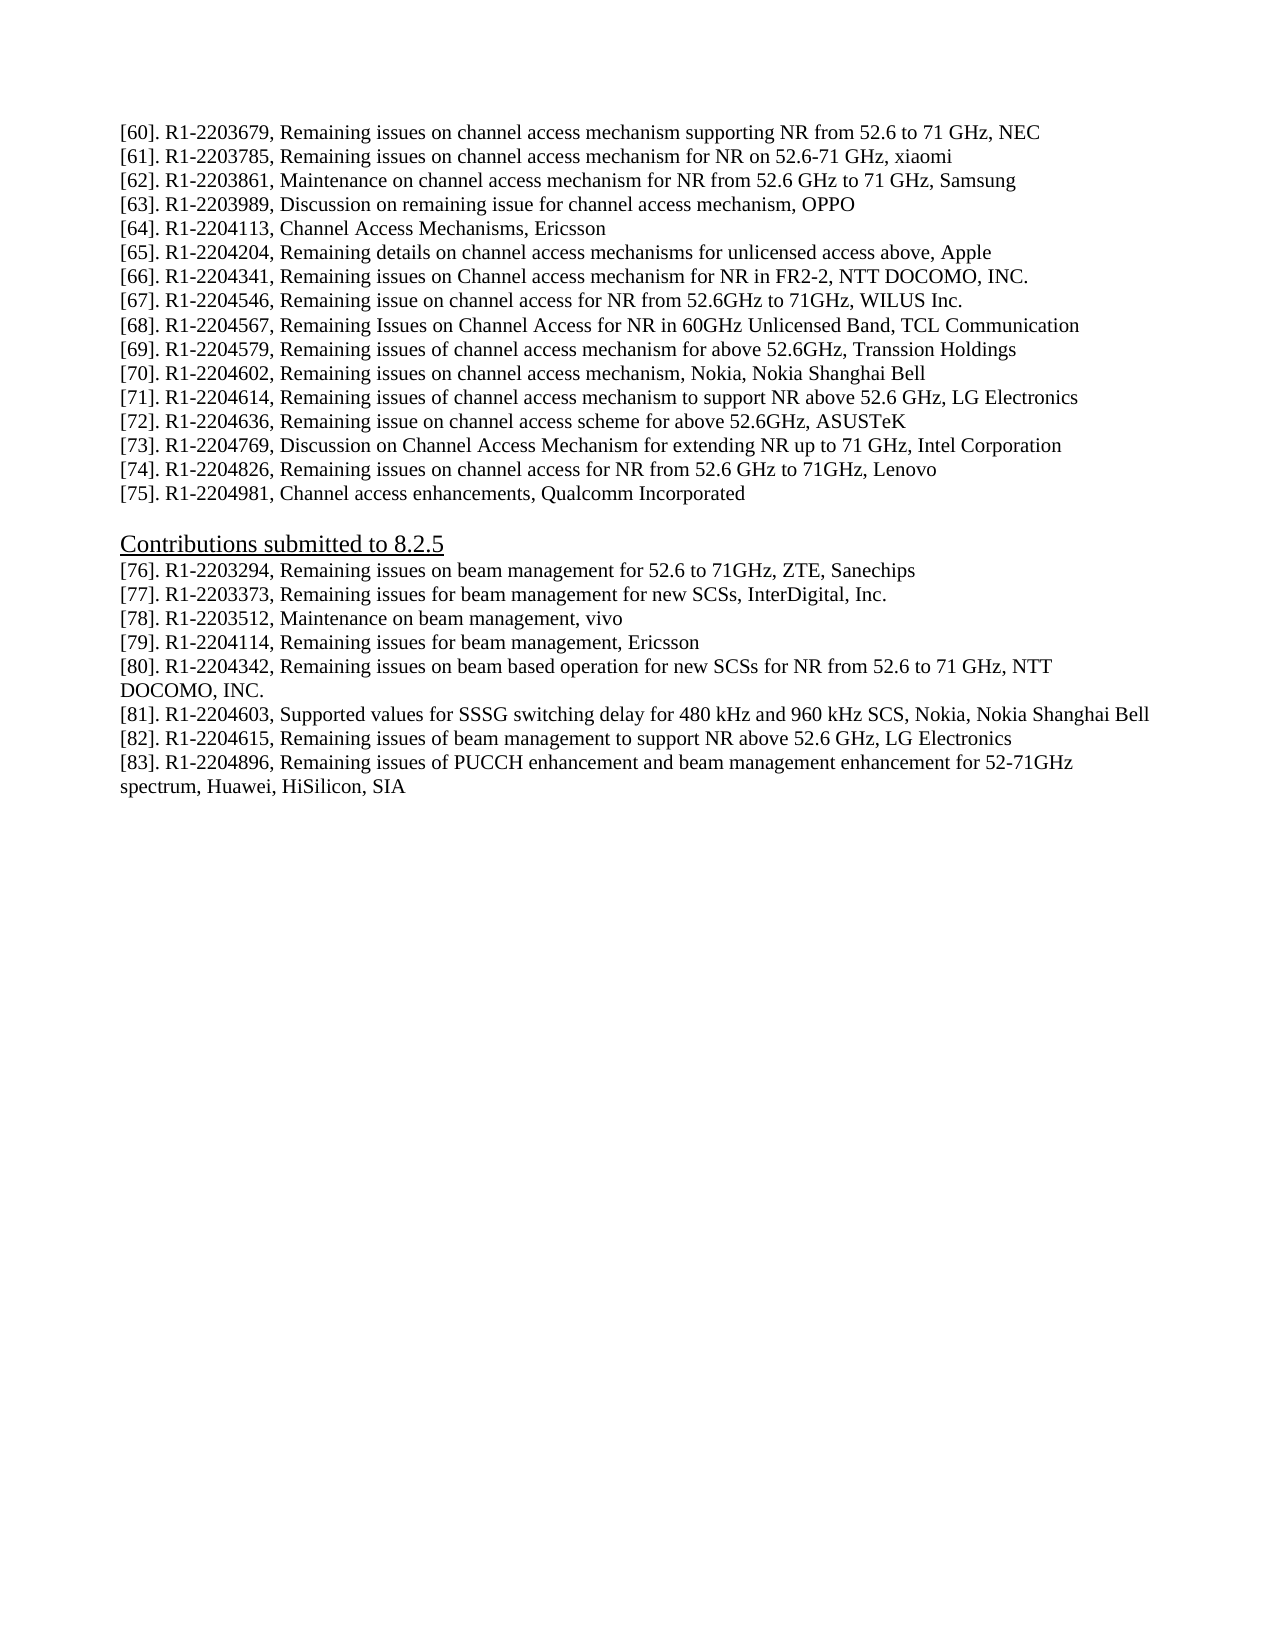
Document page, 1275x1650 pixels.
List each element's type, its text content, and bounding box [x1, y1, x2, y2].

text [67]. R1-2204546, Remaining issue on channel access for NR from 52.6GHz to 71GHz, WILUS Inc. [120, 288, 1155, 312]
text [75]. R1-2204981, Channel access enhancements, Qualcomm Incorporated [120, 481, 1155, 505]
text [61]. R1-2203785, Remaining issues on channel access mechanism for NR on 52.6-71 GHz, xiaomi [120, 144, 1155, 168]
text [74]. R1-2204826, Remaining issues on channel access for NR from 52.6 GHz to 71GHz, Lenovo [120, 457, 1155, 481]
text [81]. R1-2204603, Supported values for SSSG switching delay for 480 kHz and 960 kHz SCS, Nokia, Nokia Shanghai Bell [120, 702, 1155, 726]
text [72]. R1-2204636, Remaining issue on channel access scheme for above 52.6GHz, ASUSTeK [120, 409, 1155, 433]
text [63]. R1-2203989, Discussion on remaining issue for channel access mechanism, OPPO [120, 192, 1155, 216]
text [79]. R1-2204114, Remaining issues for beam management, Ericsson [120, 630, 1155, 654]
text [78]. R1-2203512, Maintenance on beam management, vivo [120, 606, 1155, 630]
text [73]. R1-2204769, Discussion on Channel Access Mechanism for extending NR up to 71 GHz, Intel Corporation [120, 433, 1155, 457]
text [64]. R1-2204113, Channel Access Mechanisms, Ericsson [120, 216, 1155, 240]
text [68]. R1-2204567, Remaining Issues on Channel Access for NR in 60GHz Unlicensed Band, TCL Communication [120, 312, 1155, 337]
text [71]. R1-2204614, Remaining issues of channel access mechanism to support NR above 52.6 GHz, LG Electronics [120, 385, 1155, 409]
text [62]. R1-2203861, Maintenance on channel access mechanism for NR from 52.6 GHz to 71 GHz, Samsung [120, 168, 1155, 192]
text [70]. R1-2204602, Remaining issues on channel access mechanism, Nokia, Nokia Shanghai Bell [120, 361, 1155, 385]
text [66]. R1-2204341, Remaining issues on Channel access mechanism for NR in FR2-2, NTT DOCOMO, INC. [120, 264, 1155, 288]
text [83]. R1-2204896, Remaining issues of PUCCH enhancement and beam management enhancement for 52-71GHz spectrum, Huawei, HiSilicon, SIA [120, 750, 1155, 798]
text [69]. R1-2204579, Remaining issues of channel access mechanism for above 52.6GHz, Transsion Holdings [120, 337, 1155, 361]
text [60]. R1-2203679, Remaining issues on channel access mechanism supporting NR from 52.6 to 71 GHz, NEC [120, 120, 1155, 144]
text Contributions submitted to 8.2.5 [120, 529, 1155, 558]
text [80]. R1-2204342, Remaining issues on beam based operation for new SCSs for NR from 52.6 to 71 GHz, NTT DOCOMO, INC. [120, 654, 1155, 702]
text [65]. R1-2204204, Remaining details on channel access mechanisms for unlicensed access above, Apple [120, 240, 1155, 264]
text [76]. R1-2203294, Remaining issues on beam management for 52.6 to 71GHz, ZTE, Sanechips [120, 558, 1155, 582]
text [82]. R1-2204615, Remaining issues of beam management to support NR above 52.6 GHz, LG Electronics [120, 726, 1155, 750]
text [77]. R1-2203373, Remaining issues for beam management for new SCSs, InterDigital, Inc. [120, 582, 1155, 606]
